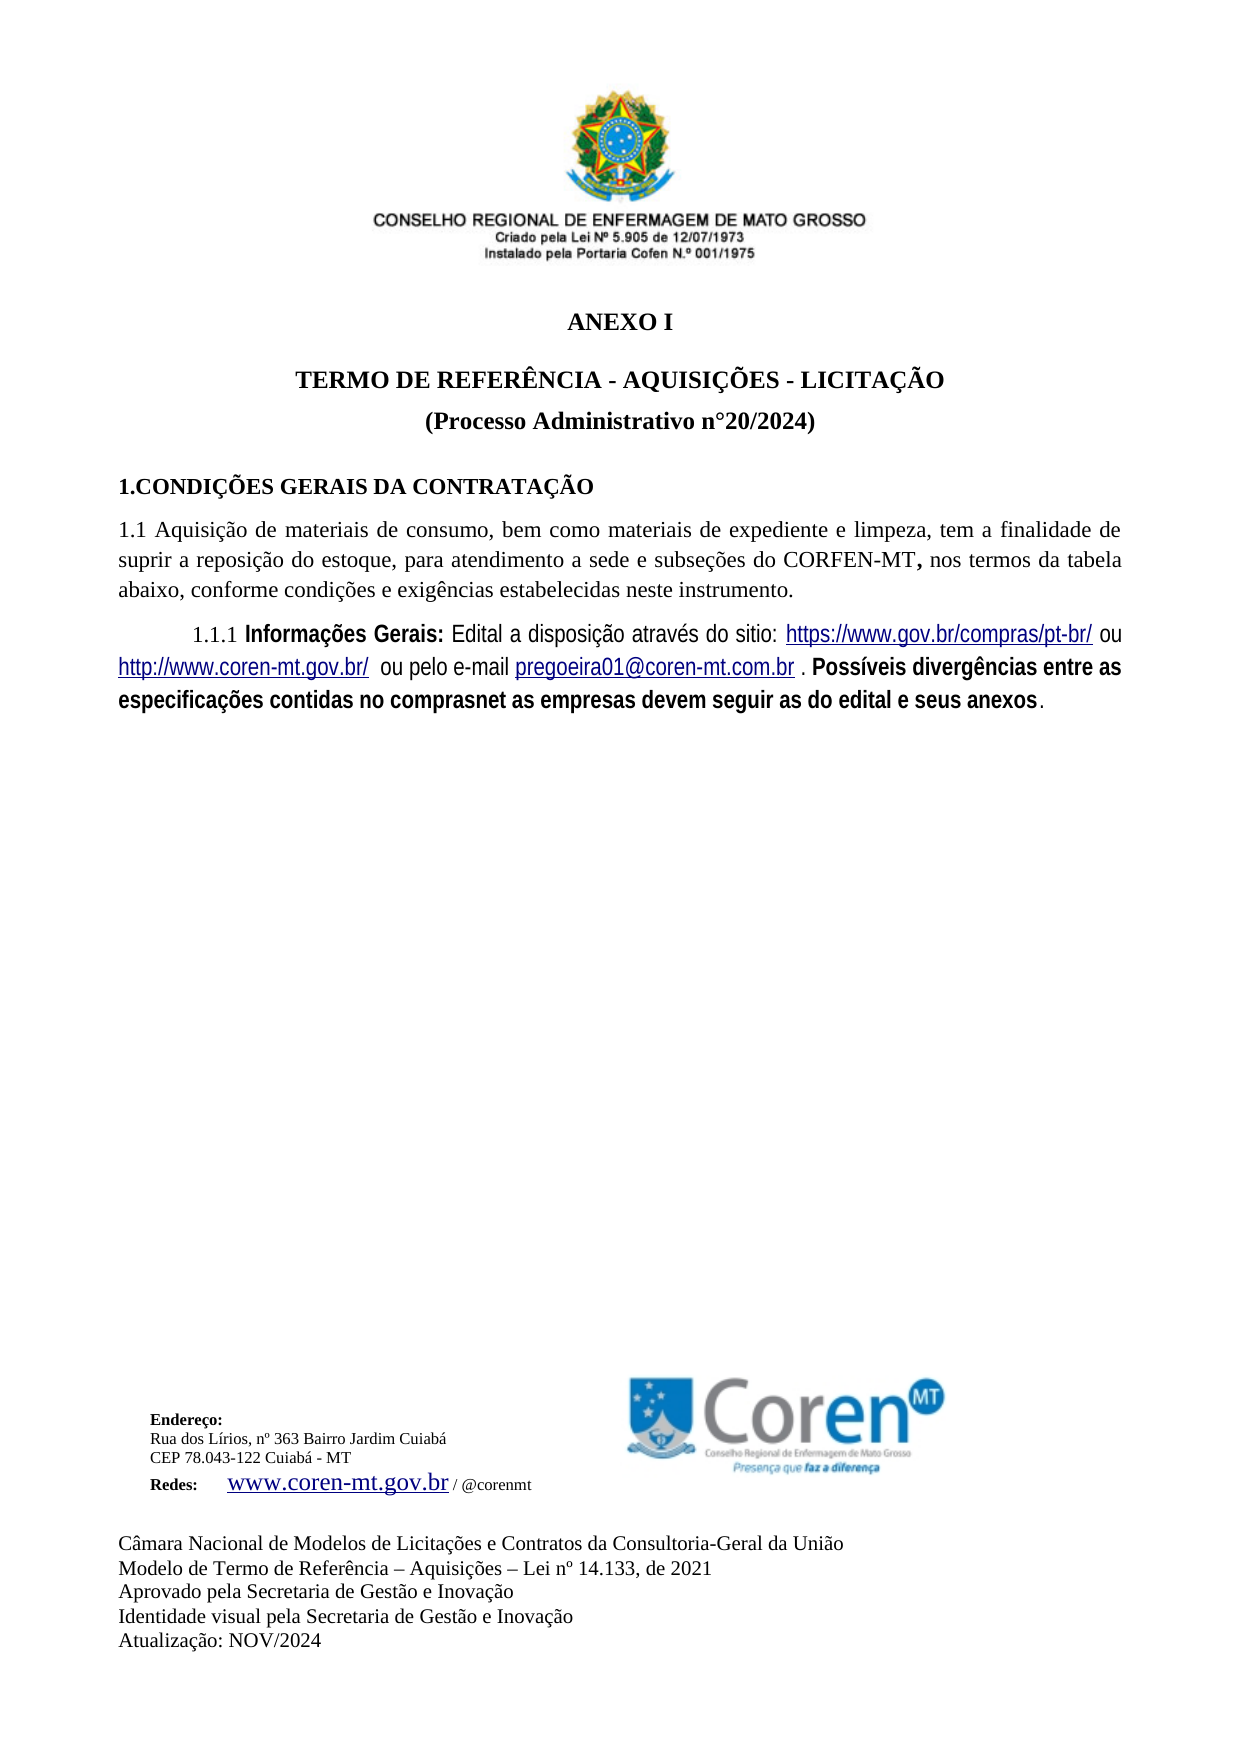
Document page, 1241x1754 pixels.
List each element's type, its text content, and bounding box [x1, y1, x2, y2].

list 1.1 Aquisição de materiais de consumo, bem como materiais de expediente e limpeza, tem a finalidade de suprir a reposição do estoque, para atendimento a sede e subseções do CORFEN-MT, nos termos da tabela abaixo, conforme condições e exigências estabelecidas neste instrumento. [118, 516, 1122, 603]
picture [620, 1352, 953, 1481]
text ANEXO I [118, 307, 1122, 336]
text TERMO DE REFERÊNCIA - AQUISIÇÕES - LICITAÇÃO [118, 365, 1122, 394]
list 1.1.1 Informações Gerais: Edital a disposição através do sitio: https://www.gov.br/compras/pt-br/ ou http://www.coren-mt.gov.br/ ou pelo e-mail pregoeira01@coren-mt.com.br . Possíveis divergências entre as especificações contidas no comprasnet as empresas devem seguir as do edital e seus anexos. [118, 619, 1122, 714]
text (Processo Administrativo n°20/2024) [118, 406, 1122, 435]
picture [287, 73, 953, 274]
text 1.CONDIÇÕES GERAIS DA CONTRATAÇÃO [118, 473, 1122, 500]
